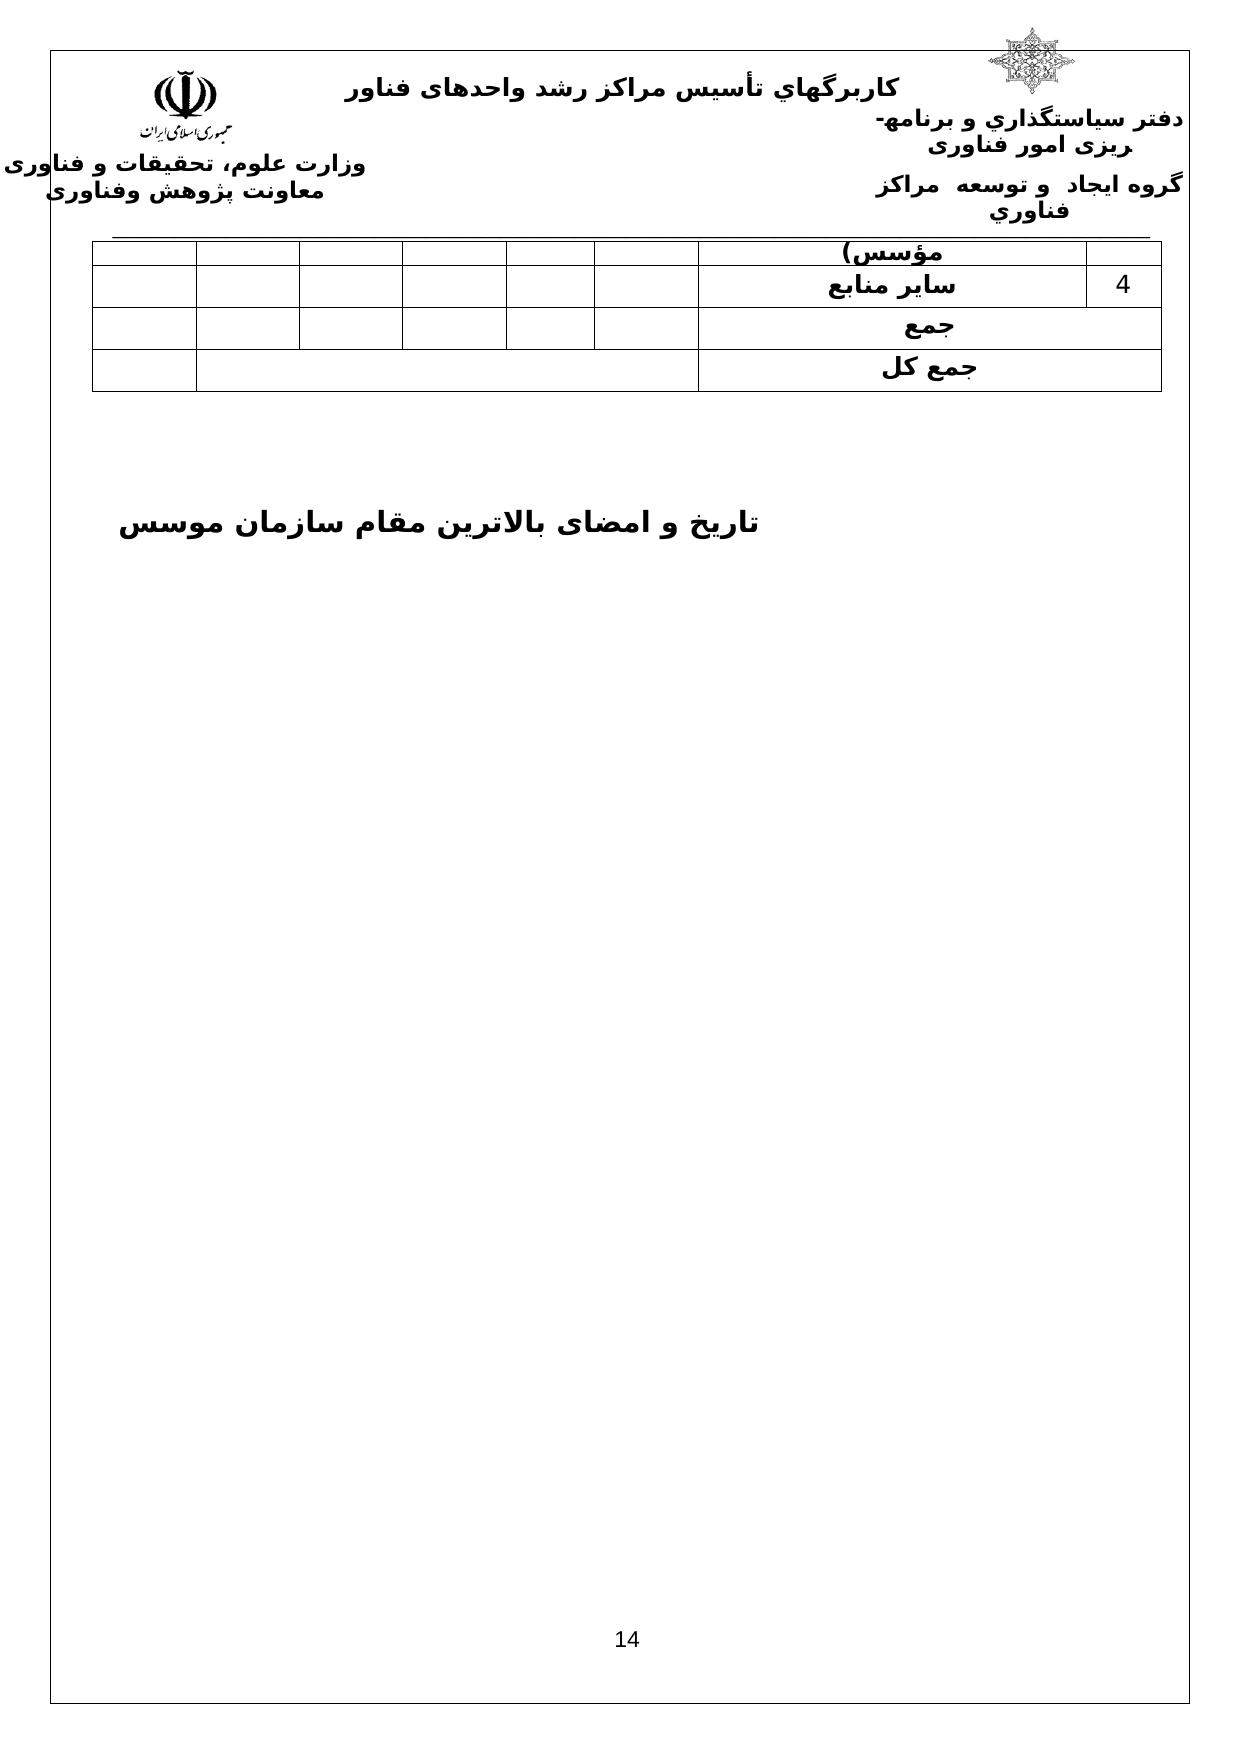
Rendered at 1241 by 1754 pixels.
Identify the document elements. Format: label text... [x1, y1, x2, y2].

table_cell [300, 266, 402, 307]
picture [987, 17, 1077, 50]
picture [101, 67, 269, 151]
table_cell [300, 308, 402, 349]
table_cell 3 [1087, 242, 1161, 264]
table_cell [507, 308, 594, 349]
table_cell [507, 266, 594, 307]
table_cell [197, 350, 698, 391]
table_cell [93, 266, 196, 307]
table_cell [403, 266, 506, 307]
table_cell [403, 308, 506, 349]
table_cell [93, 308, 196, 349]
table_cell [197, 308, 299, 349]
table_cell 4 [1087, 266, 1161, 307]
table_cell [595, 242, 698, 264]
table_cell [93, 350, 196, 391]
table_cell [507, 242, 594, 264]
table_cell [595, 266, 698, 307]
table_cell [300, 242, 402, 264]
table_cell جمع كل [699, 350, 1161, 391]
table_cell جمع [699, 308, 1161, 349]
table_cell [403, 242, 506, 264]
table_cell [197, 266, 299, 307]
table_cell منابع ملی (از طريق سازمان مؤسس) [699, 242, 1086, 264]
picture [987, 51, 1077, 97]
table_cell سایر منابع [699, 266, 1086, 307]
table_cell [93, 242, 196, 264]
table_cell [197, 242, 299, 264]
text تاریخ و امضای بالاترین مقام سازمان موسس [103, 506, 775, 540]
table_cell [595, 308, 698, 349]
